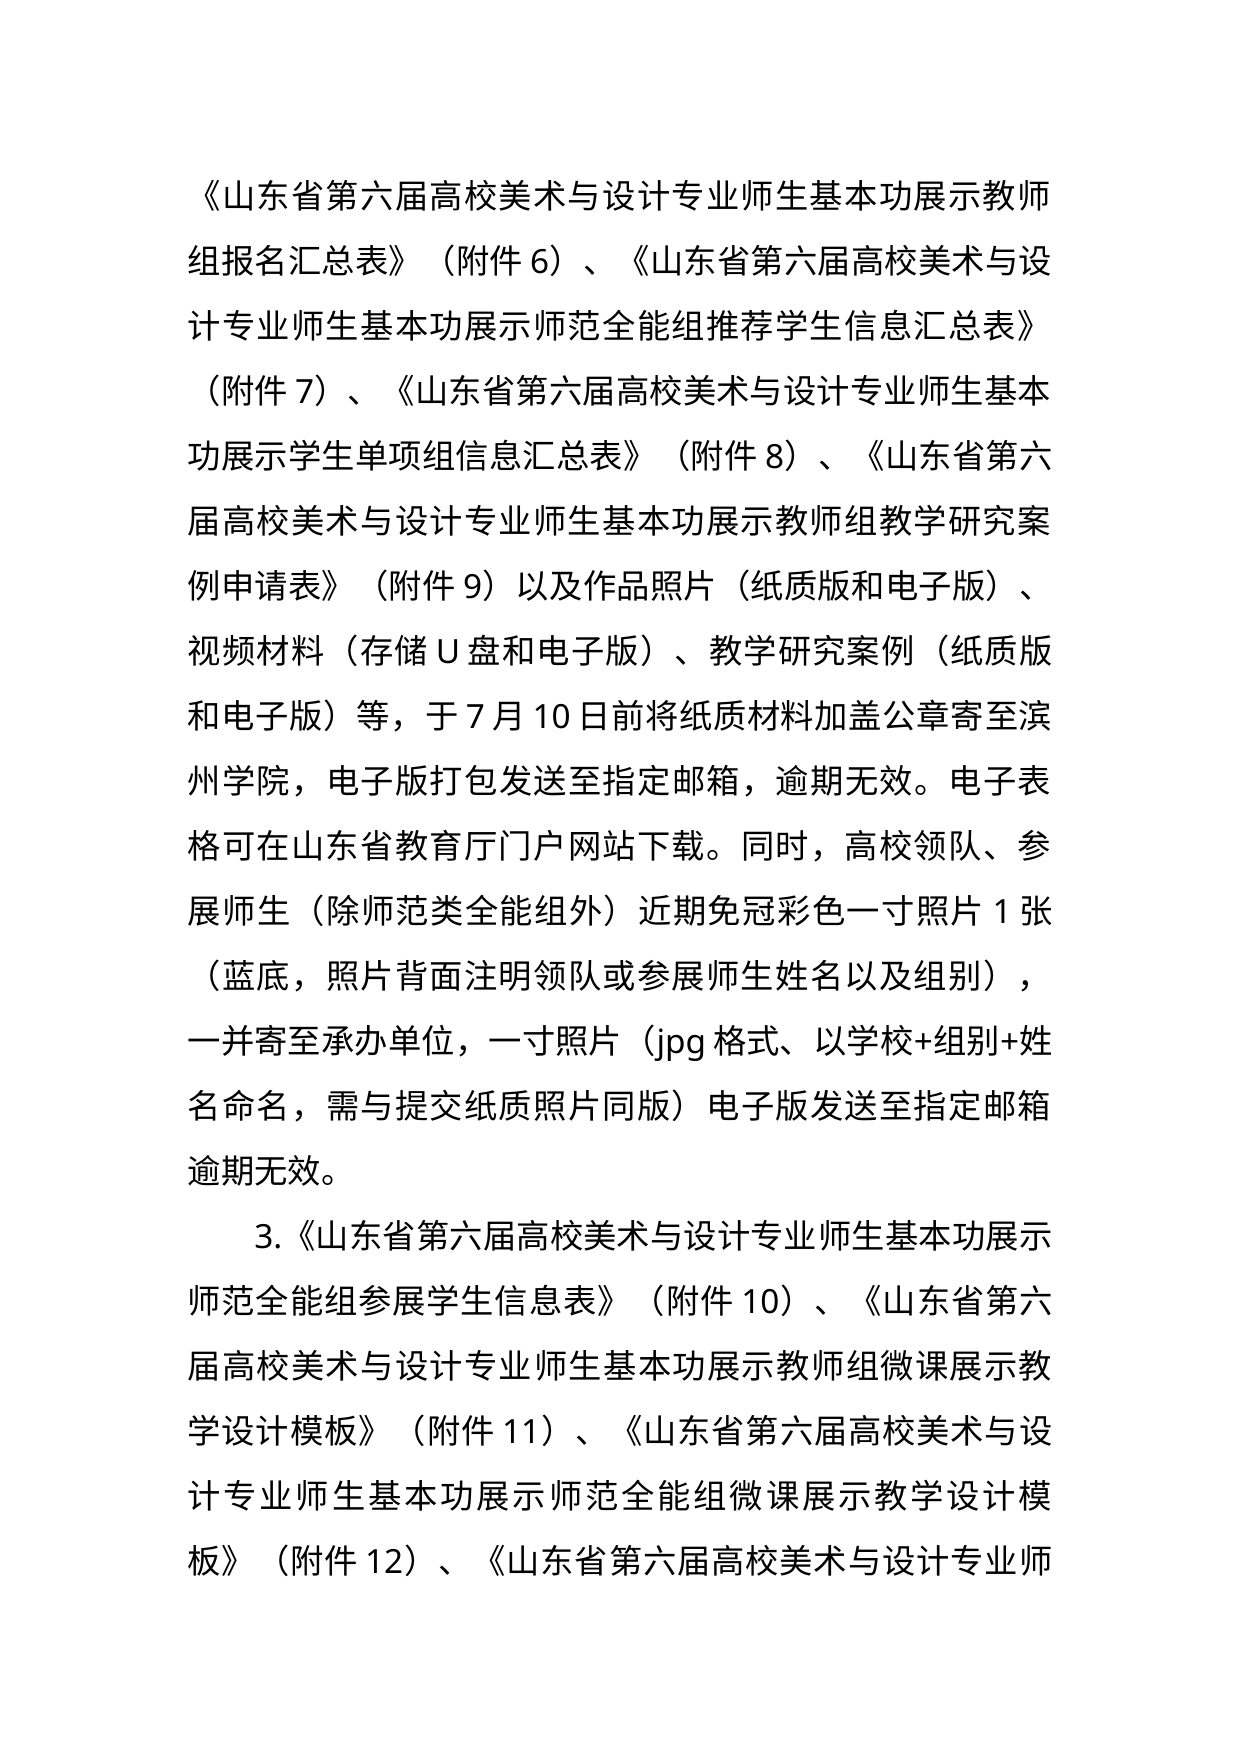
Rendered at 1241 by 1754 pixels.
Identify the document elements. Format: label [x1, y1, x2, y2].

text [187, 162, 1053, 1202]
text [187, 1202, 1053, 1592]
